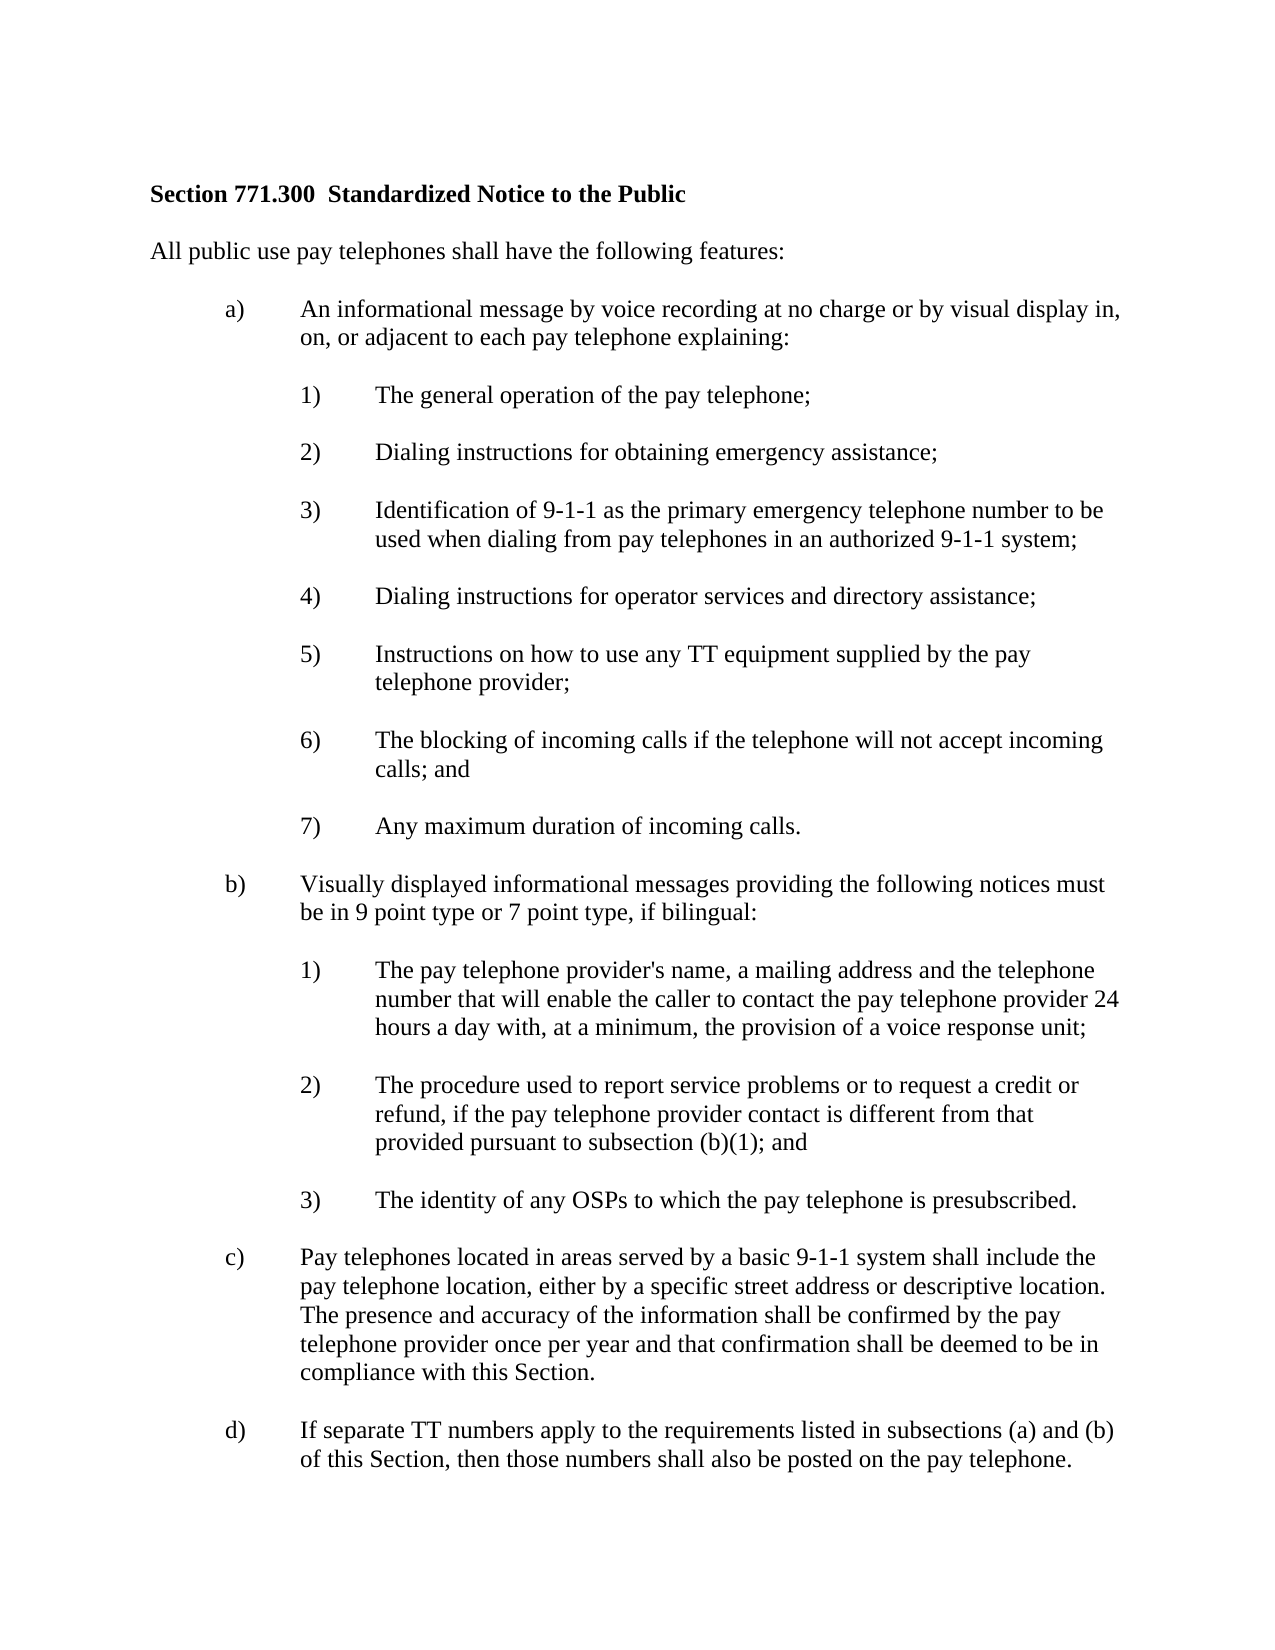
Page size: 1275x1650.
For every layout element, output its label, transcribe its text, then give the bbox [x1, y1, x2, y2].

text c) Pay telephones located in areas served by a basic 9-1-1 system shall include the pay telephone location, either by a specific street address or descriptive location. The presence and accuracy of the information shall be confirmed by the pay telephone provider once per year and that confirmation shall be deemed to be in compliance with this Section. [225, 1242, 1125, 1386]
text 3) The identity of any OSPs to which the pay telephone is presubscribed. [300, 1185, 1125, 1214]
text 2) The procedure used to report service problems or to request a credit or refund, if the pay telephone provider contact is different from that provided pursuant to subsection (b)(1); and [300, 1070, 1125, 1156]
text All public use pay telephones shall have the following features: [150, 236, 1125, 265]
text d) If separate TT numbers apply to the requirements listed in subsections (a) and (b) of this Section, then those numbers shall also be posted on the pay telephone. [225, 1415, 1125, 1472]
text 6) The blocking of incoming calls if the telephone will not accept incoming calls; and [300, 725, 1125, 782]
text 5) Instructions on how to use any TT equipment supplied by the pay telephone provider; [300, 639, 1125, 696]
text 4) Dialing instructions for operator services and directory assistance; [300, 581, 1125, 610]
text 7) Any maximum duration of incoming calls. [300, 811, 1125, 840]
text b) Visually displayed informational messages providing the following notices must be in 9 point type or 7 point type, if bilingual: [225, 869, 1125, 926]
text Section 771.300 Standardized Notice to the Public [150, 179, 1125, 207]
text 2) Dialing instructions for obtaining emergency assistance; [300, 437, 1125, 466]
text a) An informational message by voice recording at no charge or by visual display in, on, or adjacent to each pay telephone explaining: [225, 294, 1125, 351]
text 1) The pay telephone provider's name, a mailing address and the telephone number that will enable the caller to contact the pay telephone provider 24 hours a day with, at a minimum, the provision of a voice response unit; [300, 955, 1125, 1041]
text 3) Identification of 9-1-1 as the primary emergency telephone number to be used when dialing from pay telephones in an authorized 9-1-1 system; [300, 495, 1125, 552]
text 1) The general operation of the pay telephone; [300, 380, 1125, 409]
